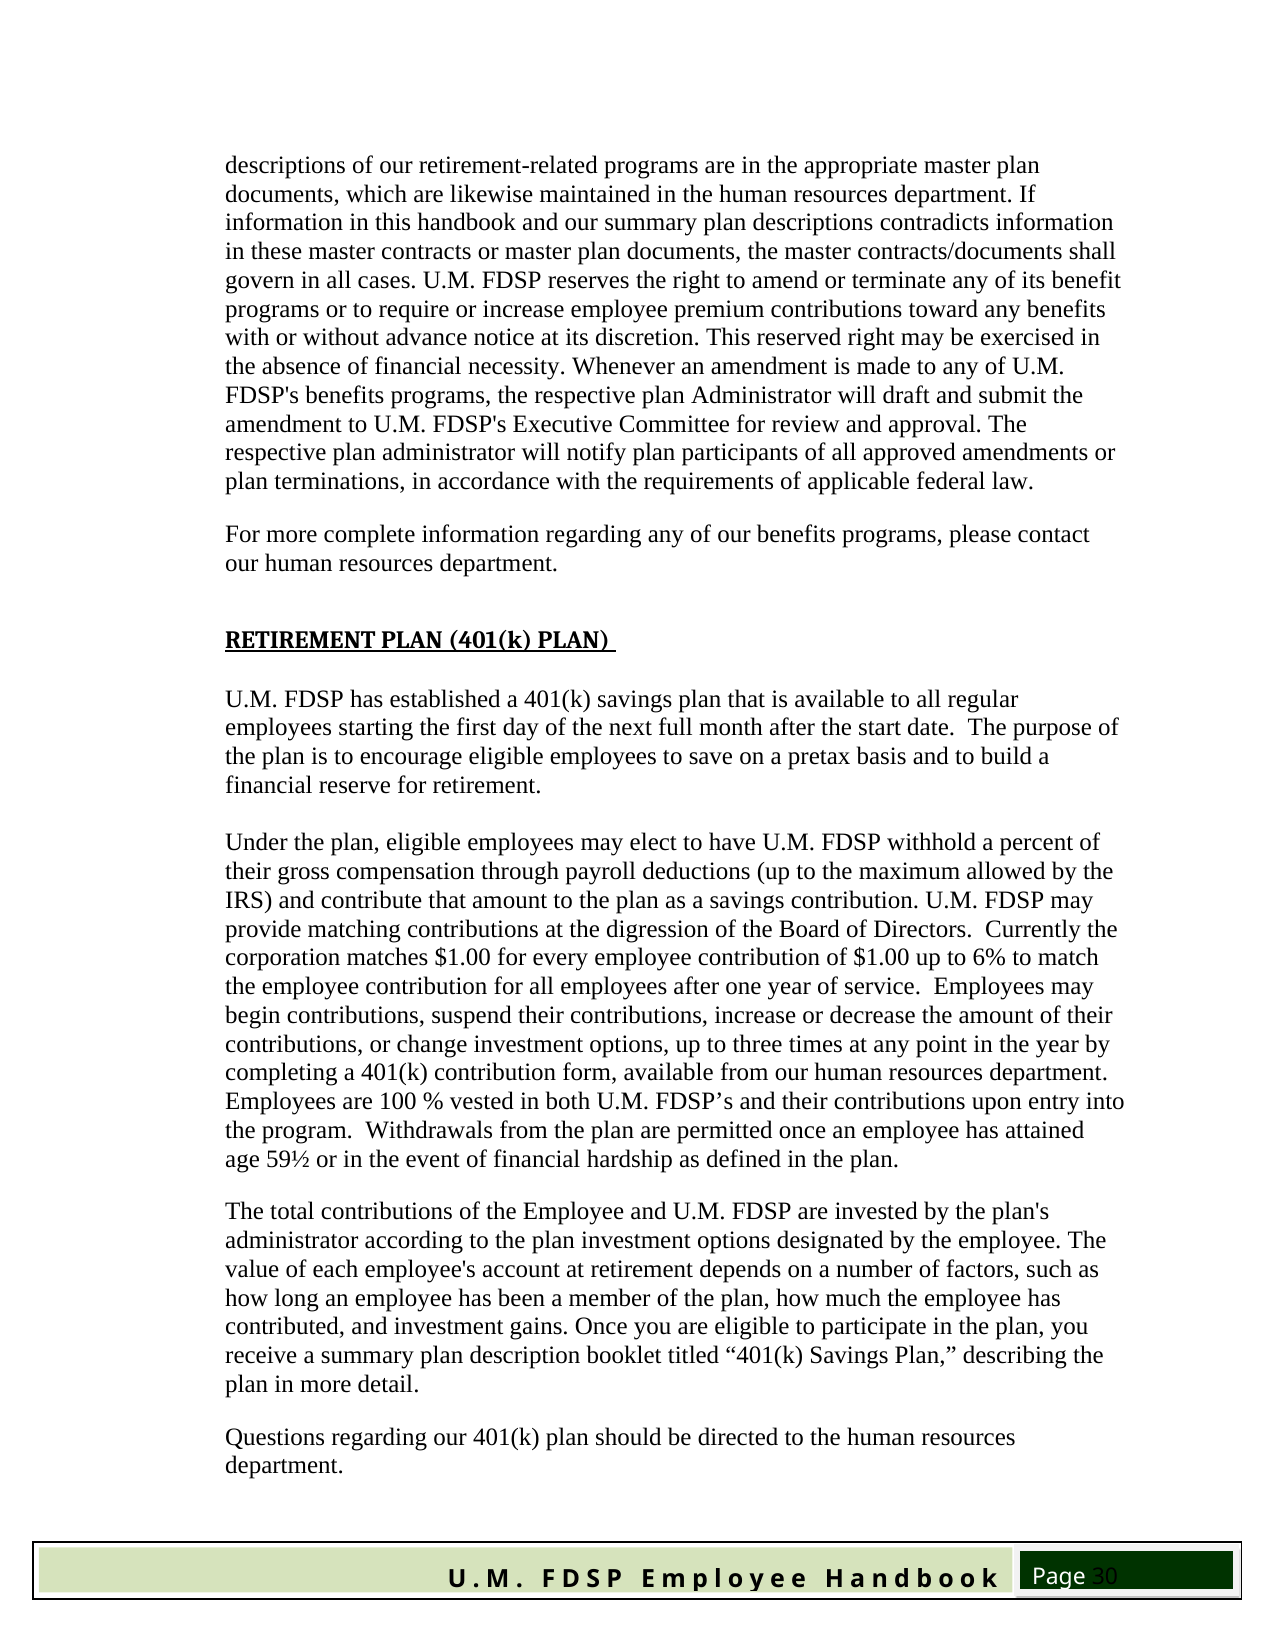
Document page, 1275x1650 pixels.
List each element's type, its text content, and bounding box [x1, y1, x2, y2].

text Questions regarding our 401(k) plan should be directed to the human resources department. [225, 1422, 1125, 1479]
text U.M. FDSP has established a 401(k) savings plan that is available to all regular employees starting the first day of the next full month after the start date. The purpose of the plan is to encourage eligible employees to save on a pretax basis and to build a financial reserve for retirement. [225, 684, 1125, 799]
text The total contributions of the Employee and U.M. FDSP are invested by the plan's administrator according to the plan investment options designated by the employee. The value of each employee's account at retirement depends on a number of factors, such as how long an employee has been a member of the plan, how much the employee has contributed, and investment gains. Once you are eligible to participate in the plan, you receive a summary plan description booklet titled “401(k) Savings Plan,” describing the plan in more detail. [225, 1196, 1125, 1398]
text Under the plan, eligible employees may elect to have U.M. FDSP withhold a percent of their gross compensation through payroll deductions (up to the maximum allowed by the IRS) and contribute that amount to the plan as a savings contribution. U.M. FDSP may provide matching contributions at the digression of the Board of Directors. Currently the corporation matches $1.00 for every employee contribution of $1.00 up to 6% to match the employee contribution for all employees after one year of service. Employees may begin contributions, suspend their contributions, increase or decrease the amount of their contributions, or change investment options, up to three times at any point in the year by completing a 401(k) contribution form, available from our human resources department. Employees are 100 % vested in both U.M. FDSP’s and their contributions upon entry into the program. Withdrawals from the plan are permitted once an employee has attained age 59½ or in the event of financial hardship as defined in the plan. [225, 827, 1125, 1172]
text For more complete information regarding any of our benefits programs, please contact our human resources department. [225, 519, 1125, 577]
subtitle RETIREMENT PLAN (401(k) PLAN) [150, 626, 1125, 655]
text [225, 150, 1125, 495]
